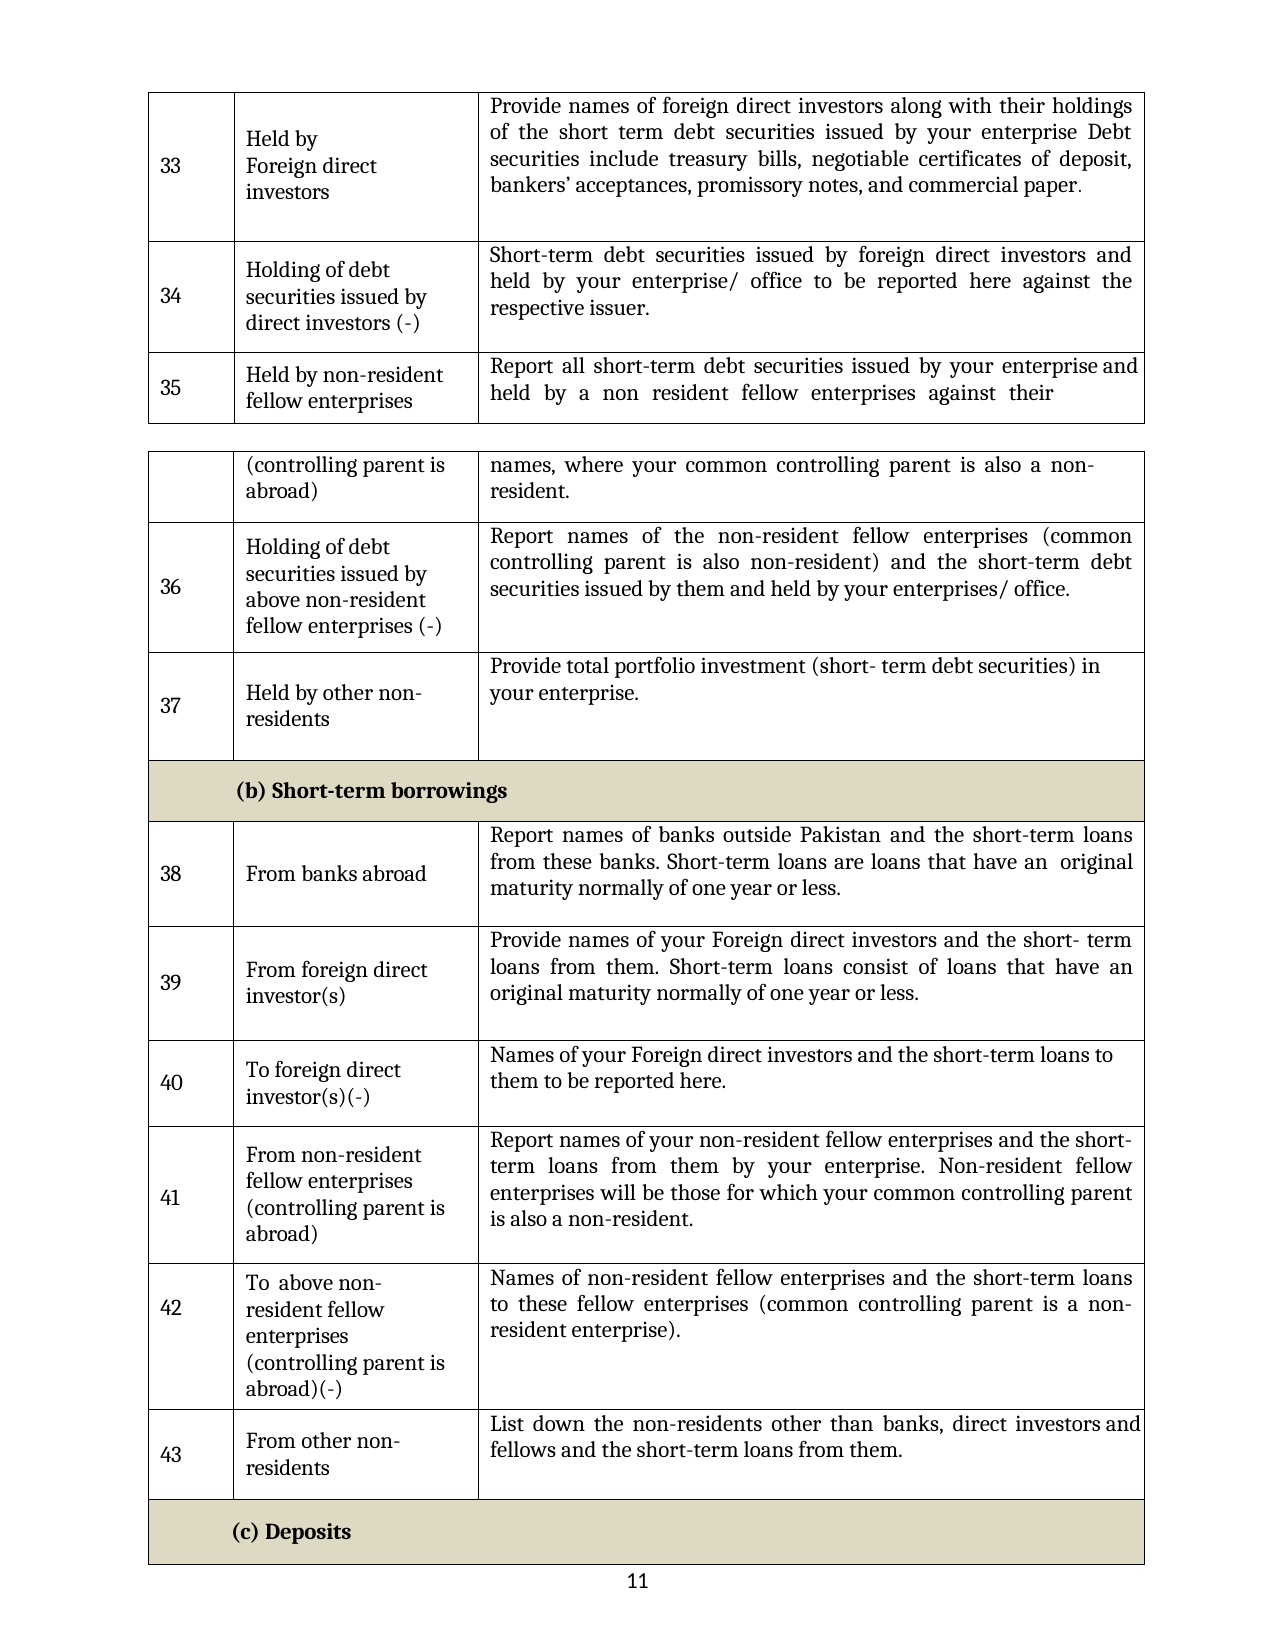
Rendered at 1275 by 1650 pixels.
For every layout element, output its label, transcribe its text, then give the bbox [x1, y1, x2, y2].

table_cell From foreign direct investor(s) [234, 927, 478, 1040]
table_cell List down the non-residents other than banks, direct investors and fellows and the short-term loans from them. [479, 1410, 1144, 1499]
table_cell Held by other non- residents [234, 653, 478, 759]
table_cell 33 [149, 93, 234, 241]
table_cell 41 [149, 1127, 233, 1263]
table_cell Names of non-resident fellow enterprises and the short-term loans to these fellow enterprises (common controlling parent is a non-resident enterprise). [479, 1264, 1144, 1409]
table_cell Held by non-resident fellow enterprises [235, 353, 478, 423]
table_cell 36 [149, 523, 233, 652]
table_cell (b) Short-term borrowings [149, 761, 1144, 821]
table_cell From other non- residents [234, 1410, 478, 1499]
table_cell Short-term debt securities issued by foreign direct investors and held by your enterprise/ office to be reported here against the respective issuer. [479, 242, 1144, 352]
table_cell 34 [149, 242, 234, 352]
table_cell 42 [149, 1264, 233, 1409]
table_cell Names of your Foreign direct investors and the short-term loans to them to be reported here. [479, 1041, 1144, 1126]
table_cell Report names of your non-resident fellow enterprises and the short-term loans from them by your enterprise. Non-resident fellow enterprises will be those for which your common controlling parent is also a non-resident. [479, 1127, 1144, 1263]
table_cell 35 [149, 353, 234, 423]
table_cell 38 [149, 822, 233, 926]
table_cell (c) Deposits [149, 1500, 1144, 1564]
table_cell Provide total portfolio investment (short- term debt securities) in your enterprise. [479, 653, 1144, 759]
table_cell Report all short-term debt securities issued by your enterprise and held by a non resident fellow enterprises against their [479, 353, 1144, 423]
table_cell 43 [149, 1410, 233, 1499]
table_cell Provide names of your Foreign direct investors and the short- term loans from them. Short-term loans consist of loans that have an original maturity normally of one year or less. [479, 927, 1144, 1040]
table_cell Report names of the non-resident fellow enterprises (common controlling parent is also non-resident) and the short-term debt securities issued by them and held by your enterprises/ office. [479, 523, 1144, 652]
table_cell 39 [149, 927, 233, 1040]
table_cell Holding of debt securities issued by above non-resident fellow enterprises (-) [234, 523, 478, 652]
table_cell 40 [149, 1041, 233, 1126]
table_header (controlling parent is abroad) [234, 452, 478, 522]
table_cell To above non- resident fellow enterprises (controlling parent is abroad)(-) [234, 1264, 478, 1409]
table_cell Held by Foreign direct investors [235, 93, 478, 241]
table_header [149, 452, 233, 522]
table_cell Holding of debt securities issued by direct investors (-) [235, 242, 478, 352]
table_cell Report names of banks outside Pakistan and the short-term loans from these banks. Short-term loans are loans that have an original maturity normally of one year or less. [479, 822, 1144, 926]
table_cell 37 [149, 653, 233, 759]
table_cell Provide names of foreign direct investors along with their holdings of the short term debt securities issued by your enterprise Debt securities include treasury bills, negotiable certificates of deposit, bankers’ acceptances, promissory notes, and commercial paper. [479, 93, 1144, 241]
table_cell From non-resident fellow enterprises (controlling parent is abroad) [234, 1127, 478, 1263]
table_cell From banks abroad [234, 822, 478, 926]
table_header names, where your common controlling parent is also a non- resident. [479, 452, 1144, 522]
table_cell To foreign direct investor(s)(-) [234, 1041, 478, 1126]
